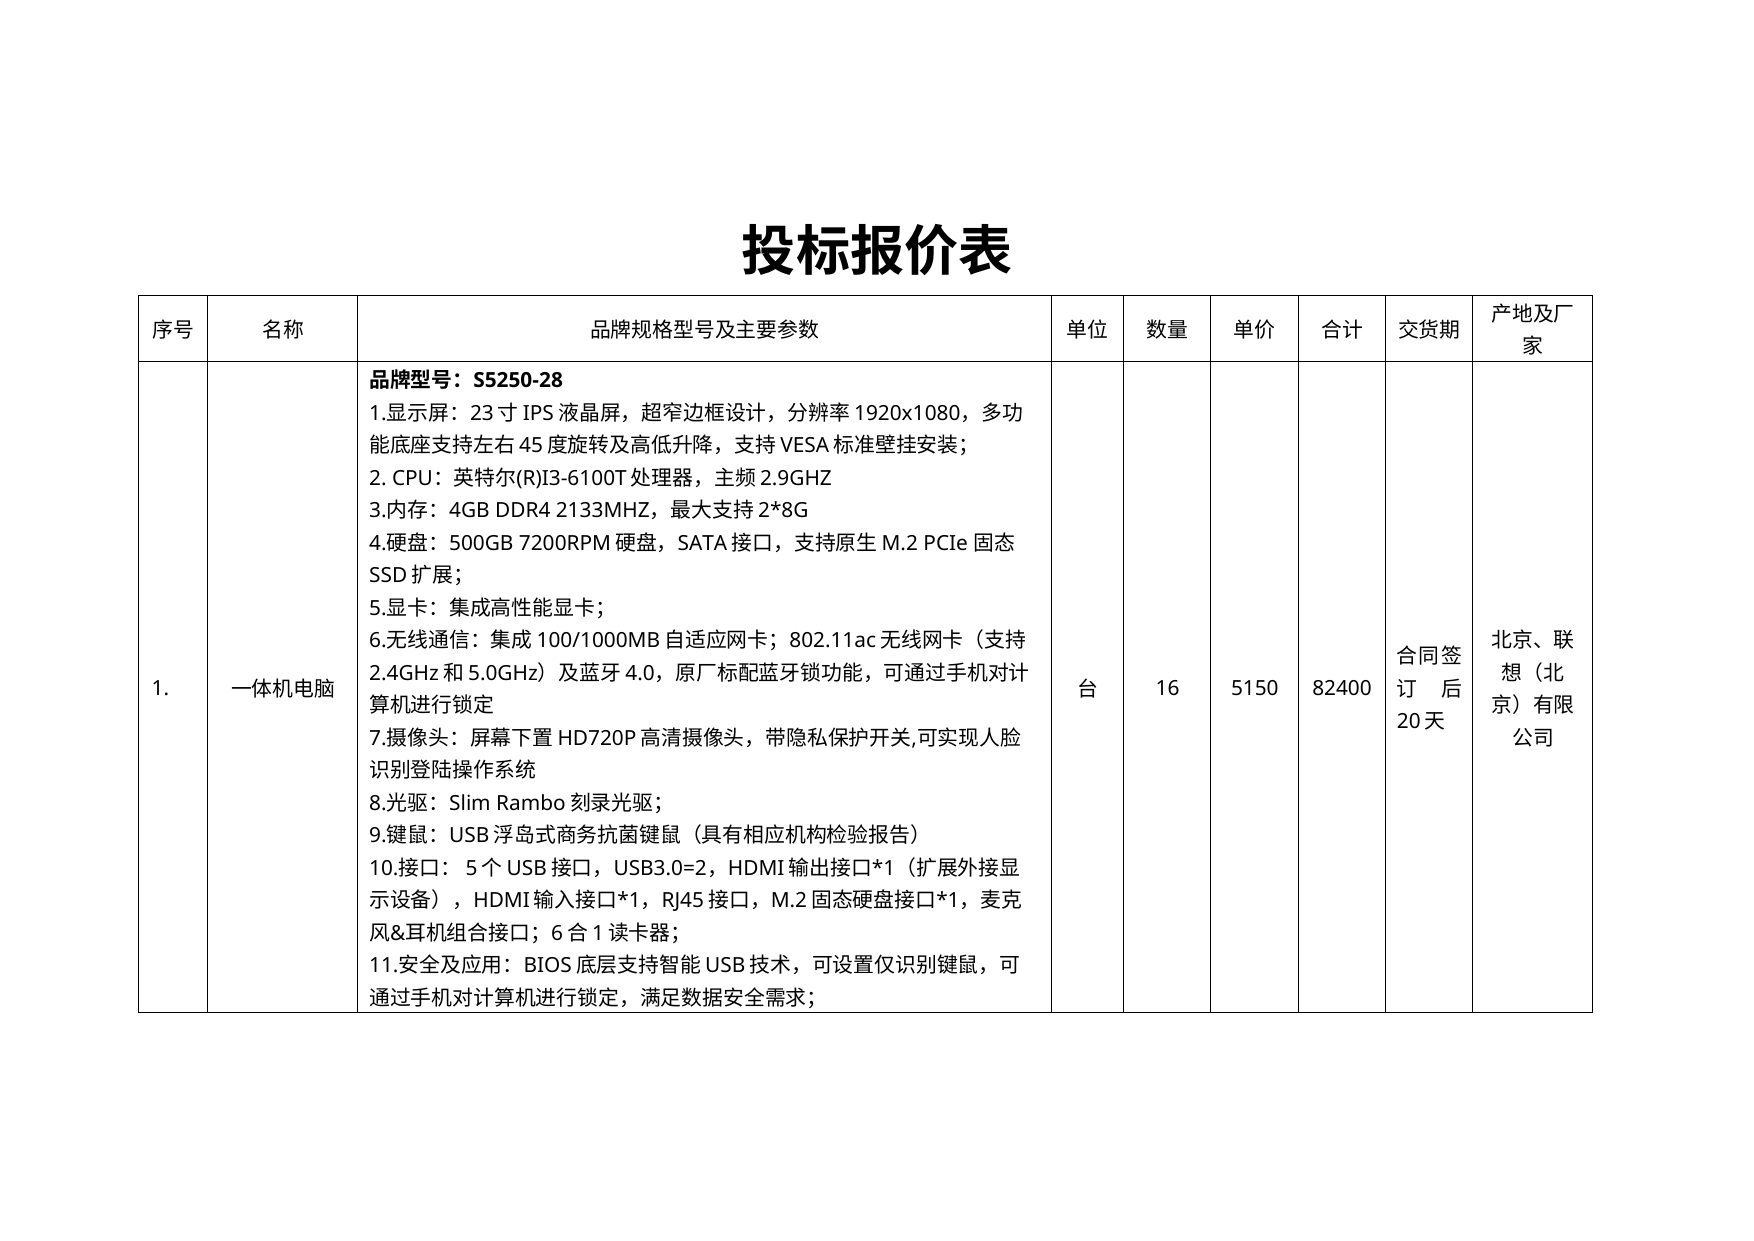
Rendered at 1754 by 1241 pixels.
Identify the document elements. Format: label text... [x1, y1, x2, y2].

table_cell 北京、联想（北京）有限公司 [1473, 362, 1592, 1012]
table_cell 82400 [1299, 362, 1385, 1012]
table_header 序号 [139, 296, 207, 361]
table_cell 品牌型号：S5250-28 1.显示屏：23寸IPS液晶屏，超窄边框设计，分辨率1920x1080，多功能底座支持左右45度旋转及高低升降，支持VESA标准壁挂安装； 2. CPU：英特尔(R)I3-6100T处理器，主频2.9GHZ 3.内存：4GB DDR4 2133MHZ，最大支持2*8G 4.硬盘：500GB 7200RPM硬盘，SATA接口，支持原生M.2 PCIe 固态SSD扩展； 5.显卡：集成高性能显卡； 6.无线通信：集成100/1000MB自适应网卡；802.11ac无线网卡（支持2.4GHz和5.0GHz）及蓝牙4.0，原厂标配蓝牙锁功能，可通过手机对计算机进行锁定 7.摄像头：屏幕下置HD720P高清摄像头，带隐私保护开关,可实现人脸识别登陆操作系统 8.光驱：Slim Rambo刻录光驱； 9.键鼠：USB浮岛式商务抗菌键鼠（具有相应机构检验报告） 10.接口： 5个USB接口，USB3.0=2，HDMI输出接口*1（扩展外接显示设备），HDMI输入接口*1，RJ45接口，M.2固态硬盘接口*1，麦克风&耳机组合接口；6合1读卡器； 11.安全及应用：BIOS底层支持智能USB技术，可设置仅识别键鼠，可通过手机对计算机进行锁定，满足数据安全需求； [358, 362, 1051, 1012]
table_cell 台 [1052, 362, 1123, 1012]
table_cell 一体机电脑 [208, 362, 357, 1012]
table_header 产地及厂家 [1473, 296, 1592, 361]
table_header 合计 [1299, 296, 1385, 361]
table_header 名称 [208, 296, 357, 361]
table_header 品牌规格型号及主要参数 [358, 296, 1051, 361]
table_header 单价 [1211, 296, 1298, 361]
table_header 数量 [1124, 296, 1210, 361]
table_header 交货期 [1386, 296, 1472, 361]
table_cell 合同签订后20天 [1386, 362, 1472, 1012]
text 投标报价表 [150, 198, 1604, 295]
table_cell [139, 362, 207, 1012]
table_cell 5150 [1211, 362, 1298, 1012]
table_header 单位 [1052, 296, 1123, 361]
table_cell 16 [1124, 362, 1210, 1012]
